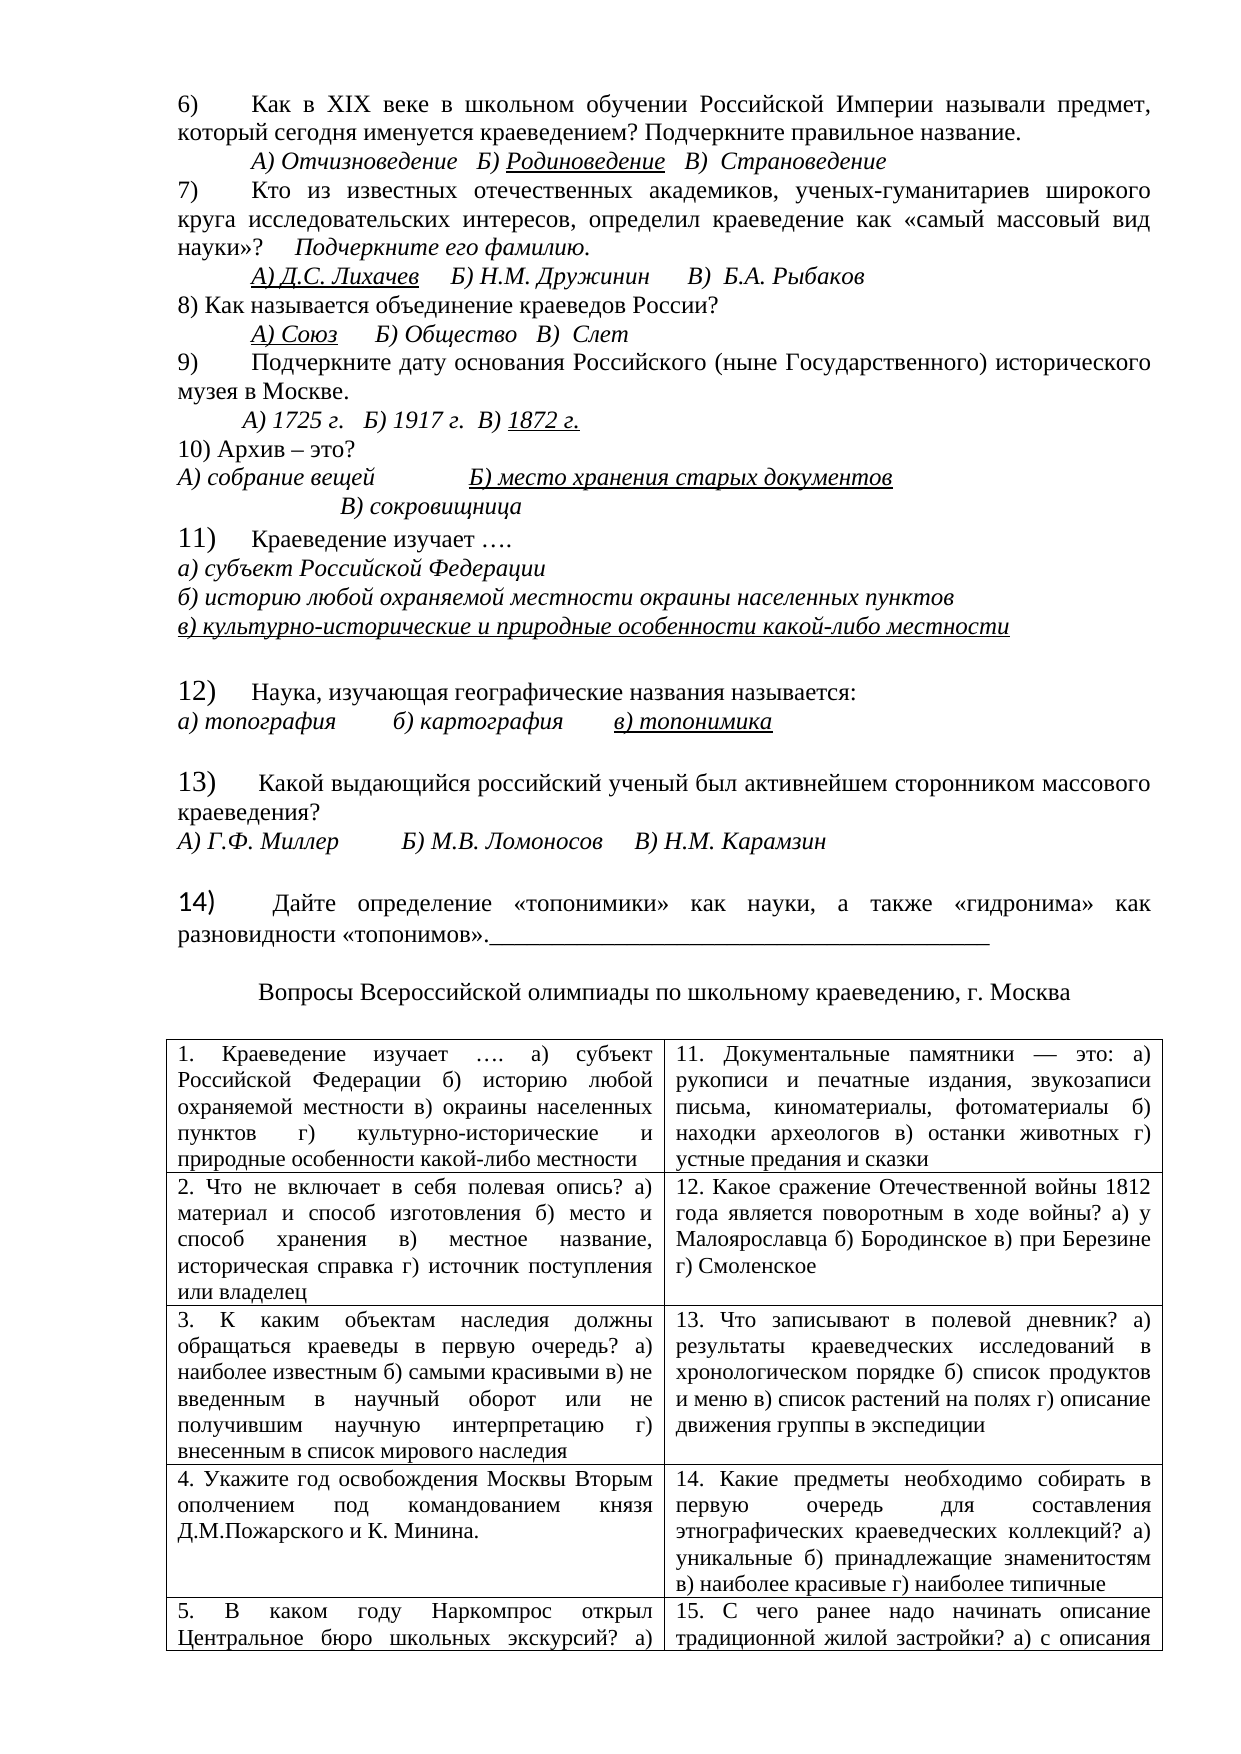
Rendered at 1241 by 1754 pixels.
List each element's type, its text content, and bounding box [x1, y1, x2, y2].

list Какой выдающийся российский ученый был активнейшем сторонником массового краеведения? [177, 764, 1152, 826]
text В) сокровищница [177, 491, 1152, 520]
text 10) Архив – это? [177, 434, 1152, 462]
table_header 1. Краеведение изучает …. а) субъект Российской Федерации б) историю любой охраняемой местности в) окраины населенных пунктов г) культурно-исторические и природные особенности какой-либо местности [167, 1040, 664, 1172]
text а) субъект Российской Федерации [177, 553, 1152, 582]
list Как в XIX веке в школьном обучении Российской Империи называли предмет, который сегодня именуется краеведением? Подчеркните правильное название. [177, 89, 1152, 146]
text А) Д.С. Лихачев Б) Н.М. Дружинин В) Б.А. Рыбаков [177, 261, 1152, 290]
text А) Г.Ф. Миллер Б) М.В. Ломоносов В) Н.М. Карамзин [177, 826, 1152, 855]
table_cell 12. Какое сражение Отечественной войны 1812 года является поворотным в ходе войны? а) у Малоярославца б) Бородинское в) при Березине г) Смоленское [665, 1173, 1162, 1304]
list Подчеркните дату основания Российского (ныне Государственного) исторического музея в Москве. [177, 347, 1152, 405]
list а) топография б) картография в) топонимика [177, 706, 1152, 735]
text в) культурно-исторические и природные особенности какой-либо местности [177, 611, 1152, 640]
text А) Союз Б) Общество В) Слет [177, 319, 1152, 347]
table_cell 13. Что записывают в полевой дневник? а) результаты краеведческих исследований в хронологическом порядке б) список продуктов и меню в) список растений на полях г) описание движения группы в экспедиции [665, 1306, 1162, 1464]
list Краеведение изучает …. [177, 520, 1152, 553]
table_cell 14. Какие предметы необходимо собирать в первую очередь для составления этнографических краеведческих коллекций? а) уникальные б) принадлежащие знаменитостям в) наиболее красивые г) наиболее типичные [665, 1465, 1162, 1597]
text 8) Как называется объединение краеведов России? [177, 290, 1152, 319]
list Вопросы Всероссийской олимпиады по школьному краеведению, г. Москва [177, 977, 1152, 1005]
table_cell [167, 1598, 664, 1650]
table_cell 3. К каким объектам наследия должны обращаться краеведы в первую очередь? а) наиболее известным б) самыми красивыми в) не введенным в научный оборот или не получившим научную интерпретацию г) внесенным в список мирового наследия [167, 1306, 664, 1464]
list Наука, изучающая географические названия называется: [177, 673, 1152, 706]
table_cell 2. Что не включает в себя полевая опись? а) материал и способ изготовления б) место и способ хранения в) местное название, историческая справка г) источник поступления или владелец [167, 1173, 664, 1304]
list Дайте определение «топонимики» как науки, а также «гидронима» как разновидности «топонимов».________________________________________ [177, 883, 1152, 948]
list Кто из известных отечественных академиков, ученых-гуманитариев широкого круга исследовательских интересов, определил краеведение как «самый массовый вид науки»? Подчеркните его фамилию. [177, 175, 1152, 261]
text б) историю любой охраняемой местности окраины населенных пунктов [177, 582, 1152, 611]
text А) 1725 г. Б) 1917 г. В) 1872 г. [177, 405, 1152, 434]
table_header 11. Документальные памятники — это: а) рукописи и печатные издания, звукозаписи письма, киноматериалы, фотоматериалы б) находки археологов в) останки животных г) устные предания и сказки [665, 1040, 1162, 1172]
list А) Отчизноведение Б) Родиноведение В) Страноведение [177, 146, 1152, 175]
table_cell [665, 1598, 1162, 1650]
text А) собрание вещей Б) место хранения старых документов [177, 462, 1152, 491]
table_cell 4. Укажите год освобождения Москвы Вторым ополчением под командованием князя Д.М.Пожарского и К. Минина. [167, 1465, 664, 1597]
